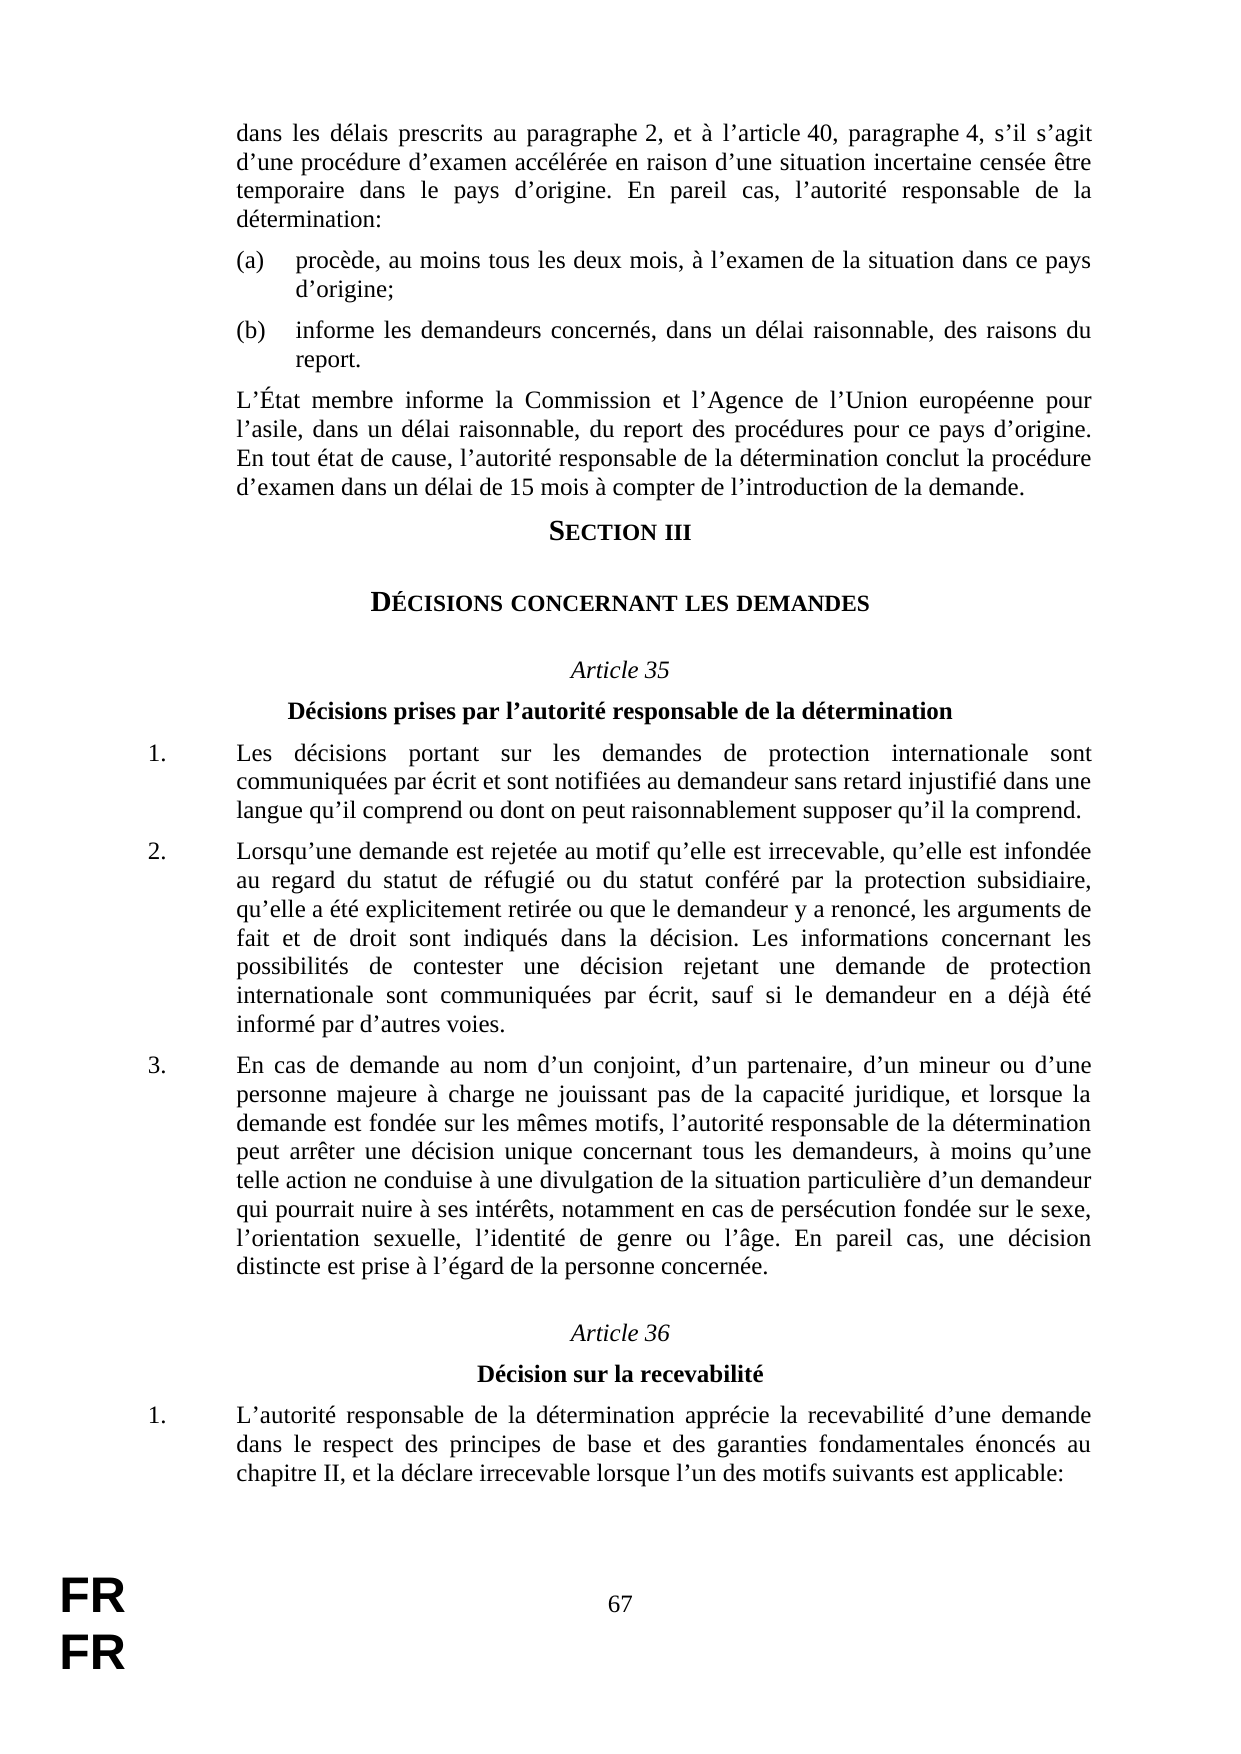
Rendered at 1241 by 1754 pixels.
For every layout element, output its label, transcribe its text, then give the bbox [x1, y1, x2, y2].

title Section iii [148, 513, 1092, 547]
text Article 35 [148, 655, 1092, 684]
text 3. En cas de demande au nom d’un conjoint, d’un partenaire, d’un mineur ou d’une personne majeure à charge ne jouissant pas de la capacité juridique, et lorsque la demande est fondée sur les mêmes motifs, l’autorité responsable de la détermination peut arrêter une décision unique concernant tous les demandeurs, à moins qu’une telle action ne conduise à une divulgation de la situation particulière d’un demandeur qui pourrait nuire à ses intérêts, notamment en cas de persécution fondée sur le sexe, l’orientation sexuelle, l’identité de genre ou l’âge. En pareil cas, une décision distincte est prise à l’égard de la personne concernée. [148, 1050, 1092, 1280]
text Décision sur la recevabilité [148, 1359, 1092, 1388]
text informe les demandeurs concernés, dans un délai raisonnable, des raisons du report. [236, 316, 1092, 373]
text Article 36 [148, 1318, 1092, 1346]
text Décisions prises par l’autorité responsable de la détermination [148, 696, 1092, 725]
text 2. Lorsqu’une demande est rejetée au motif qu’elle est irrecevable, qu’elle est infondée au regard du statut de réfugié ou du statut conféré par la protection subsidiaire, qu’elle a été explicitement retirée ou que le demandeur y a renoncé, les arguments de fait et de droit sont indiqués dans la décision. Les informations concernant les possibilités de contester une décision rejetant une demande de protection internationale sont communiquées par écrit, sauf si le demandeur en a déjà été informé par d’autres voies. [148, 836, 1092, 1038]
text 1. Les décisions portant sur les demandes de protection internationale sont communiquées par écrit et sont notifiées au demandeur sans retard injustifié dans une langue qu’il comprend ou dont on peut raisonnablement supposer qu’il la comprend. [148, 738, 1092, 824]
list procède, au moins tous les deux mois, à l’examen de la situation dans ce pays d’origine; [236, 246, 1092, 303]
text L’État membre informe la Commission et l’Agence de l’Union européenne pour l’asile, dans un délai raisonnable, du report des procédures pour ce pays d’origine. En tout état de cause, l’autorité responsable de la détermination conclut la procédure d’examen dans un délai de 15 mois à compter de l’introduction de la demande. [236, 386, 1092, 501]
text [148, 118, 1092, 233]
text 1. L’autorité responsable de la détermination apprécie la recevabilité d’une demande dans le respect des principes de base et des garanties fondamentales énoncés au chapitre II, et la déclare irrecevable lorsque l’un des motifs suivants est applicable: [148, 1400, 1092, 1486]
title Décisions concernant les demandes [148, 584, 1092, 618]
